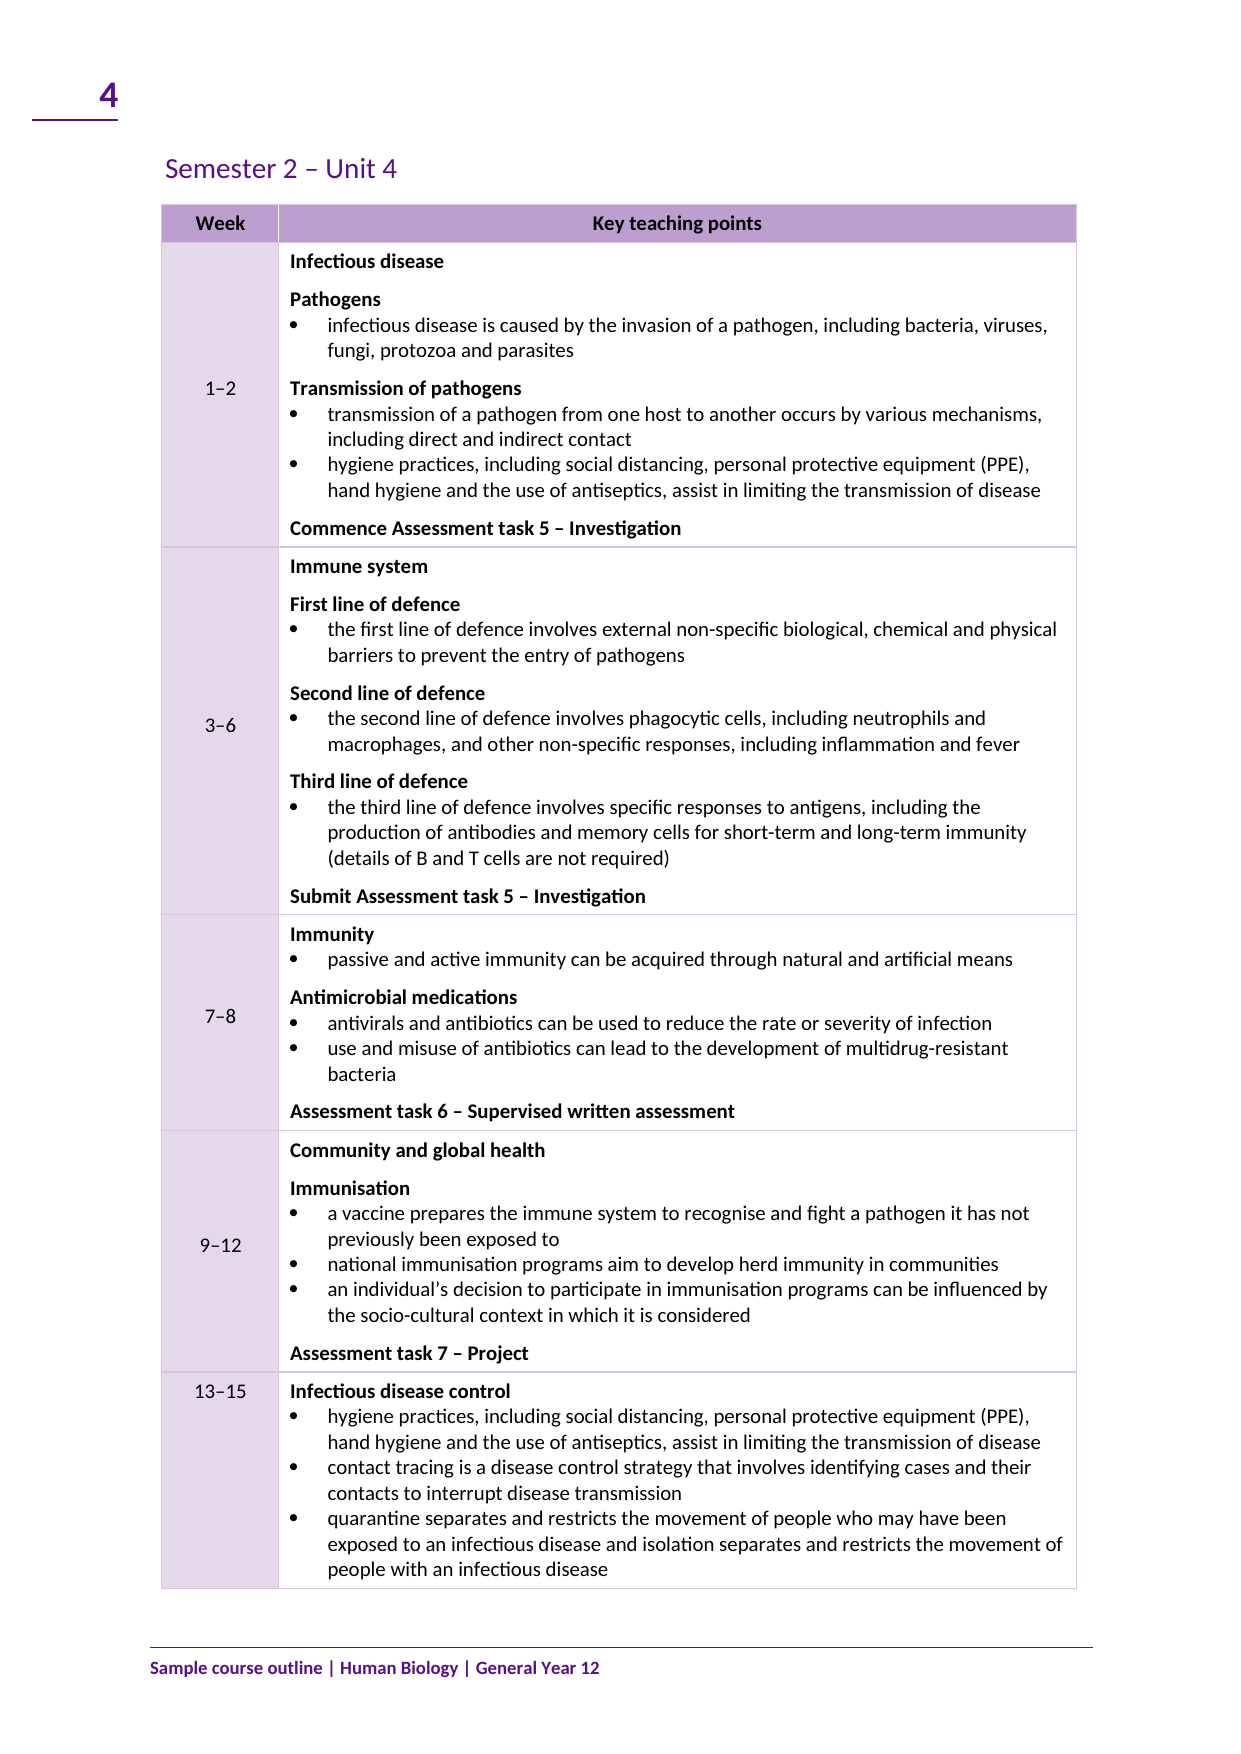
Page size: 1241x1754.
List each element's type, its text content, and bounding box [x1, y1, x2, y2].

table_cell Infectious disease Pathogens infectious disease is caused by the invasion of a pathogen, including bacteria, viruses, fungi, protozoa and parasites Transmission of pathogens transmission of a pathogen from one host to another occurs by various mechanisms, including direct and indirect contact hygiene practices, including social distancing, personal protective equipment (PPE), hand hygiene and the use of antiseptics, assist in limiting the transmission of disease Commence Assessment task 5 – Investigation [279, 243, 1076, 546]
subtitle Semester 2 – Unit 4 [150, 150, 1093, 186]
table_cell Immune system First line of defence the first line of defence involves external non-specific biological, chemical and physical barriers to prevent the entry of pathogens Second line of defence the second line of defence involves phagocytic cells, including neutrophils and macrophages, and other non-specific responses, including inflammation and fever Third line of defence the third line of defence involves specific responses to antigens, including the production of antibodies and memory cells for short-term and long-term immunity (details of B and T cells are not required) Submit Assessment task 5 – Investigation [279, 548, 1076, 914]
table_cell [279, 1373, 1076, 1588]
table_cell 13–15 [162, 1373, 278, 1588]
table_cell Immunity passive and active immunity can be acquired through natural and artificial means Antimicrobial medications antivirals and antibiotics can be used to reduce the rate or severity of infection use and misuse of antibiotics can lead to the development of multidrug-resistant bacteria Assessment task 6 – Supervised written assessment [279, 915, 1076, 1130]
table_header Key teaching points [279, 205, 1076, 242]
table_cell 3–6 [162, 548, 278, 914]
table_header Week [162, 205, 278, 242]
table_cell 7–8 [162, 915, 278, 1130]
table_cell 1–2 [162, 243, 278, 546]
table_cell Community and global health Immunisation a vaccine prepares the immune system to recognise and fight a pathogen it has not previously been exposed to national immunisation programs aim to develop herd immunity in communities an individual’s decision to participate in immunisation programs can be influenced by the socio-cultural context in which it is considered Assessment task 7 – Project [279, 1131, 1076, 1371]
table_cell 9–12 [162, 1131, 278, 1371]
